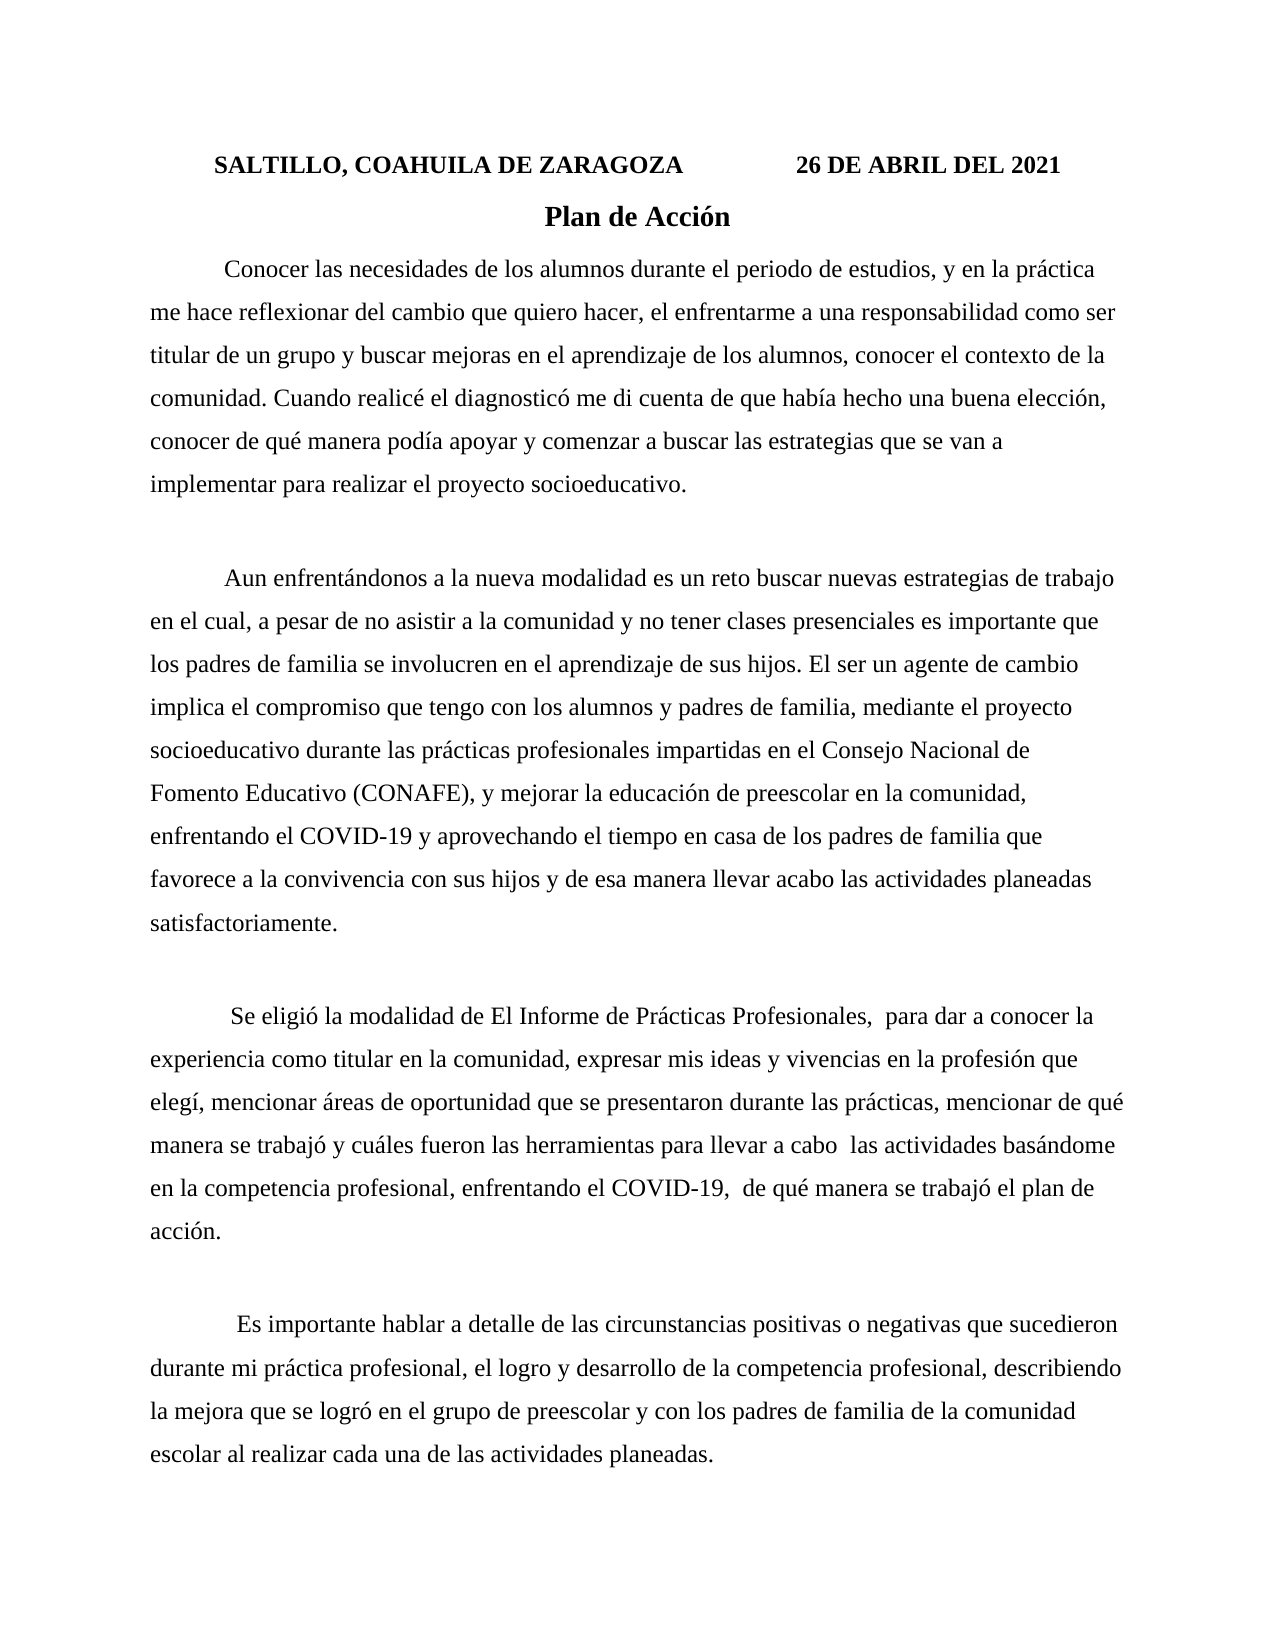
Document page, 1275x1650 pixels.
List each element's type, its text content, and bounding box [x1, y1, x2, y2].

text Plan de Acción [150, 199, 1125, 233]
text Se eligió la modalidad de El Informe de Prácticas Profesionales, para dar a conocer la experiencia como titular en la comunidad, expresar mis ideas y vivencias en la profesión que elegí, mencionar áreas de oportunidad que se presentaron durante las prácticas, mencionar de qué manera se trabajó y cuáles fueron las herramientas para llevar a cabo las actividades basándome en la competencia profesional, enfrentando el COVID-19, de qué manera se trabajó el plan de acción. [150, 1001, 1125, 1245]
text Es importante hablar a detalle de las circunstancias positivas o negativas que sucedieron durante mi práctica profesional, el logro y desarrollo de la competencia profesional, describiendo la mejora que se logró en el grupo de preescolar y con los padres de familia de la comunidad escolar al realizar cada una de las actividades planeadas. [150, 1309, 1125, 1468]
text Aun enfrentándonos a la nueva modalidad es un reto buscar nuevas estrategias de trabajo en el cual, a pesar de no asistir a la comunidad y no tener clases presenciales es importante que los padres de familia se involucren en el aprendizaje de sus hijos. El ser un agente de cambio implica el compromiso que tengo con los alumnos y padres de familia, mediante el proyecto socioeducativo durante las prácticas profesionales impartidas en el Consejo Nacional de Fomento Educativo (CONAFE), y mejorar la educación de preescolar en la comunidad, enfrentando el COVID-19 y aprovechando el tiempo en casa de los padres de familia que favorece a la convivencia con sus hijos y de esa manera llevar acabo las actividades planeadas satisfactoriamente. [150, 563, 1125, 936]
text Conocer las necesidades de los alumnos durante el periodo de estudios, y en la práctica me hace reflexionar del cambio que quiero hacer, el enfrentarme a una responsabilidad como ser titular de un grupo y buscar mejoras en el aprendizaje de los alumnos, conocer el contexto de la comunidad. Cuando realicé el diagnosticó me di cuenta de que había hecho una buena elección, conocer de qué manera podía apoyar y comenzar a buscar las estrategias que se van a implementar para realizar el proyecto socioeducativo. [150, 254, 1125, 498]
text SALTILLO, COAHUILA DE ZARAGOZA 26 DE ABRIL DEL 2021 [150, 150, 1125, 179]
